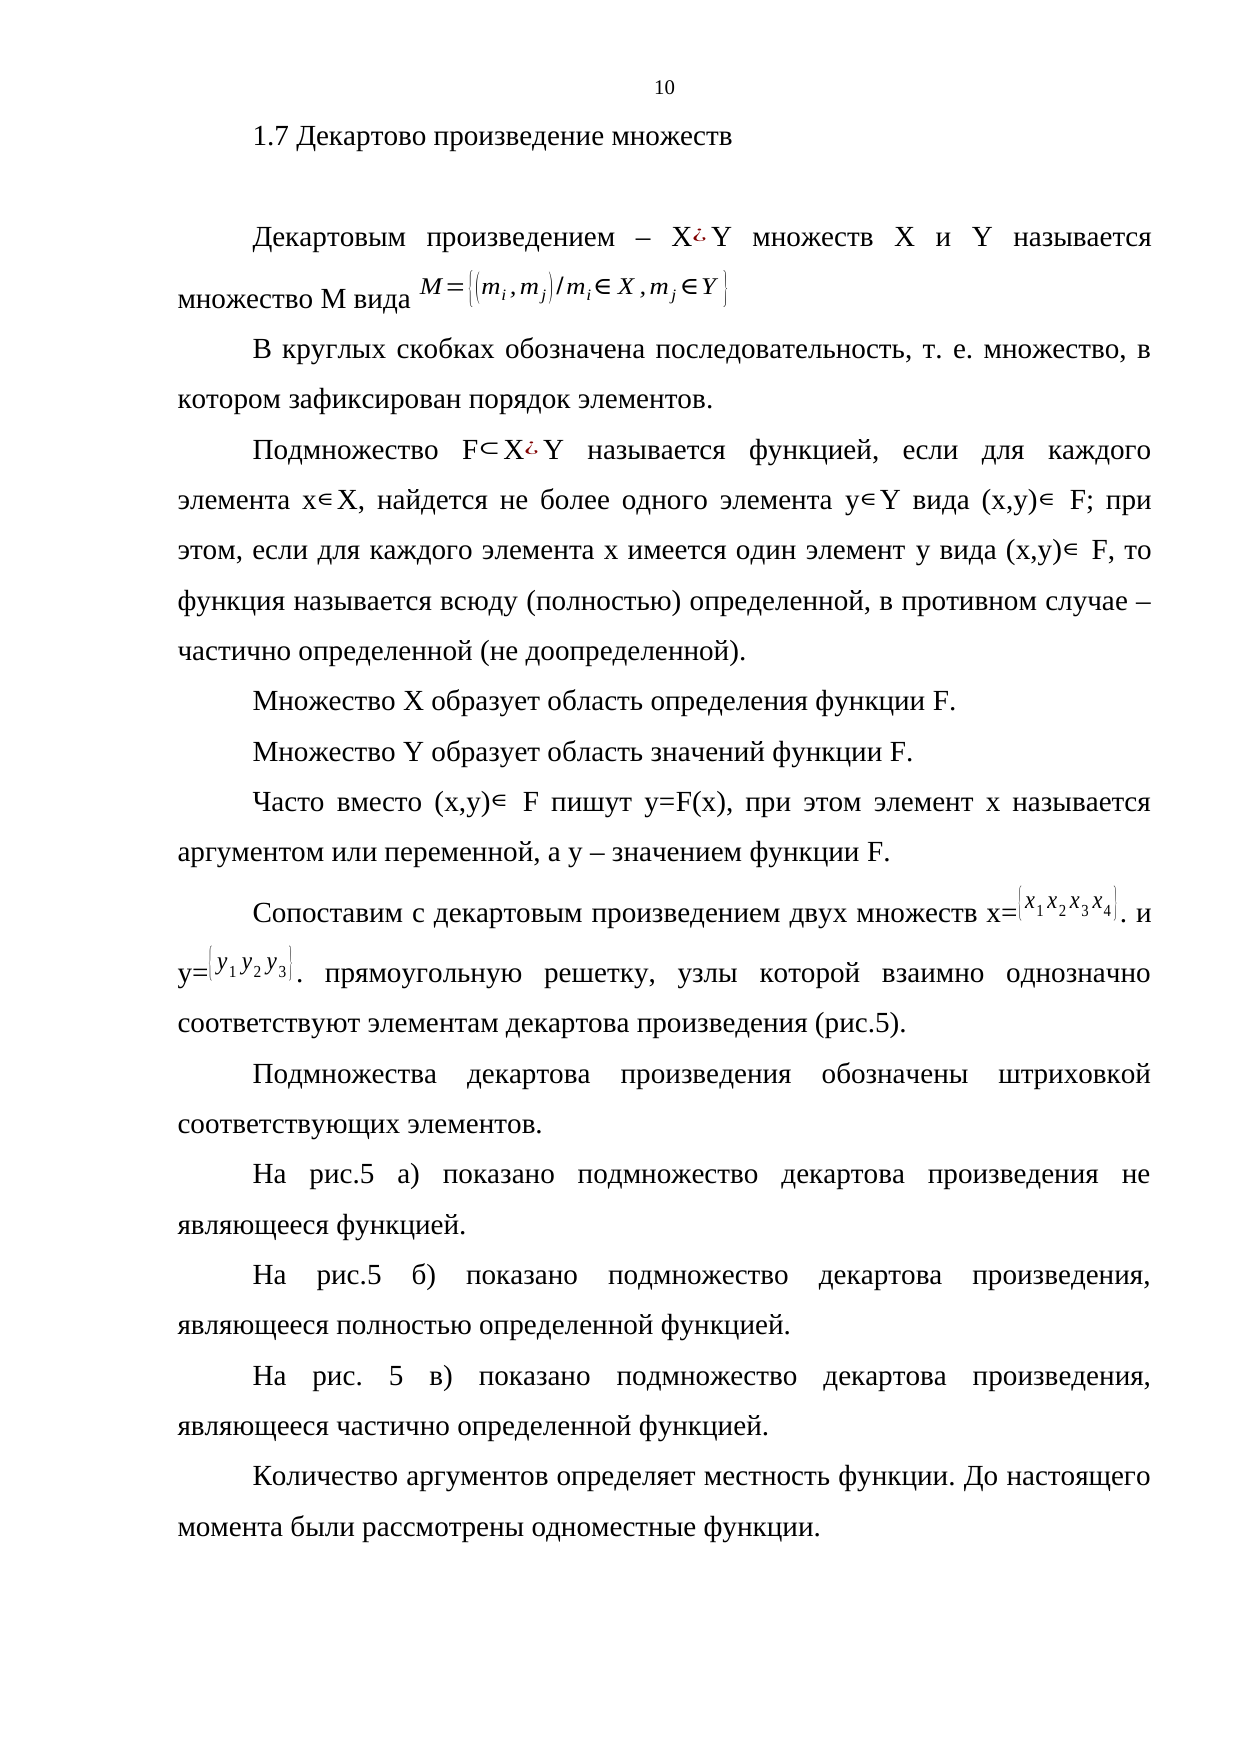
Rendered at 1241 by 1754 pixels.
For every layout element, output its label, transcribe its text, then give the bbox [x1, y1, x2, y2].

text На рис.5 б) показано подмножество декартова произведения, являющееся полностью определенной функцией. [177, 1257, 1152, 1341]
text Подмножество FXY называется функцией, если для каждого элемента xX, найдется не более одного элемента yY вида (x,y) F; при этом, если для каждого элемента х имеется один элемент y вида (x,y) F, то функция называется всюду (полностью) определенной, в противном случае – частично определенной (не доопределенной). [177, 432, 1152, 667]
text На рис. 5 в) показано подмножество декартова произведения, являющееся частично определенной функцией. [177, 1358, 1152, 1442]
subtitle 1.7 Декартово произведение множеств [177, 118, 1152, 152]
text Количество аргументов определяет местность функции. До настоящего момента были рассмотрены одноместные функции. [177, 1458, 1152, 1542]
text Множество Y образует область значений функции F. [177, 734, 1152, 767]
text Часто вместо (x,y) F пишут у=F(х), при этом элемент х называется аргументом или переменной, а у – значением функции F. [177, 784, 1152, 868]
text Подмножества декартова произведения обозначены штриховкой соответствующих элементов. [177, 1056, 1152, 1140]
text Сопоставим с декартовым произведением двух множеств х=. и у=. прямоугольную решетку, узлы которой взаимно однозначно соответствуют элементам декартова произведения (рис.5). [177, 884, 1152, 1039]
text В круглых скобках обозначена последовательность, т. е. множество, в котором зафиксирован порядок элементов. [177, 331, 1152, 415]
text Множество Х образует область определения функции F. [177, 683, 1152, 717]
text На рис.5 а) показано подмножество декартова произведения не являющееся функцией. [177, 1157, 1152, 1240]
subtitle Декартовым произведением – XY множеств X и Y называется множество М вида [177, 219, 1152, 314]
